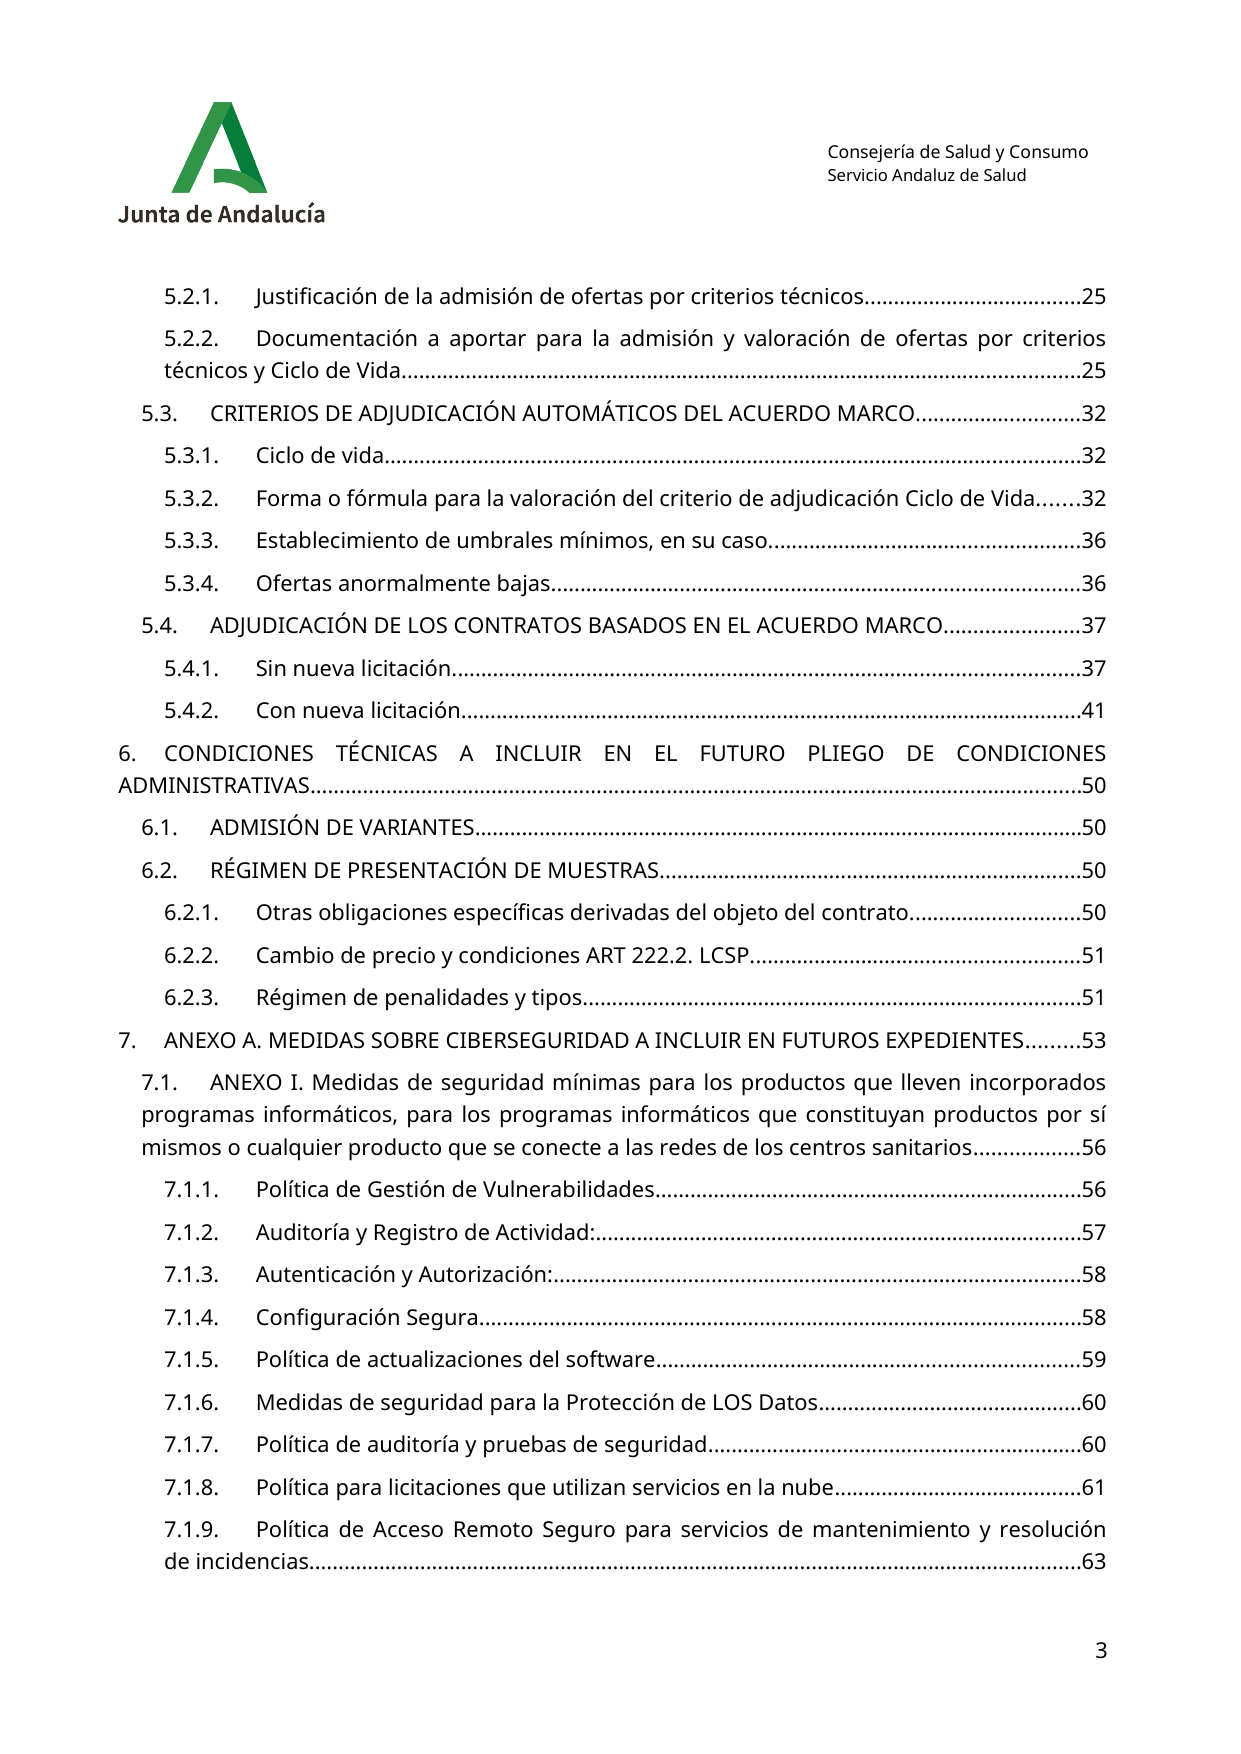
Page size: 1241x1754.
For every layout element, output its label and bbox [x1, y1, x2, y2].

picture [118, 102, 325, 223]
